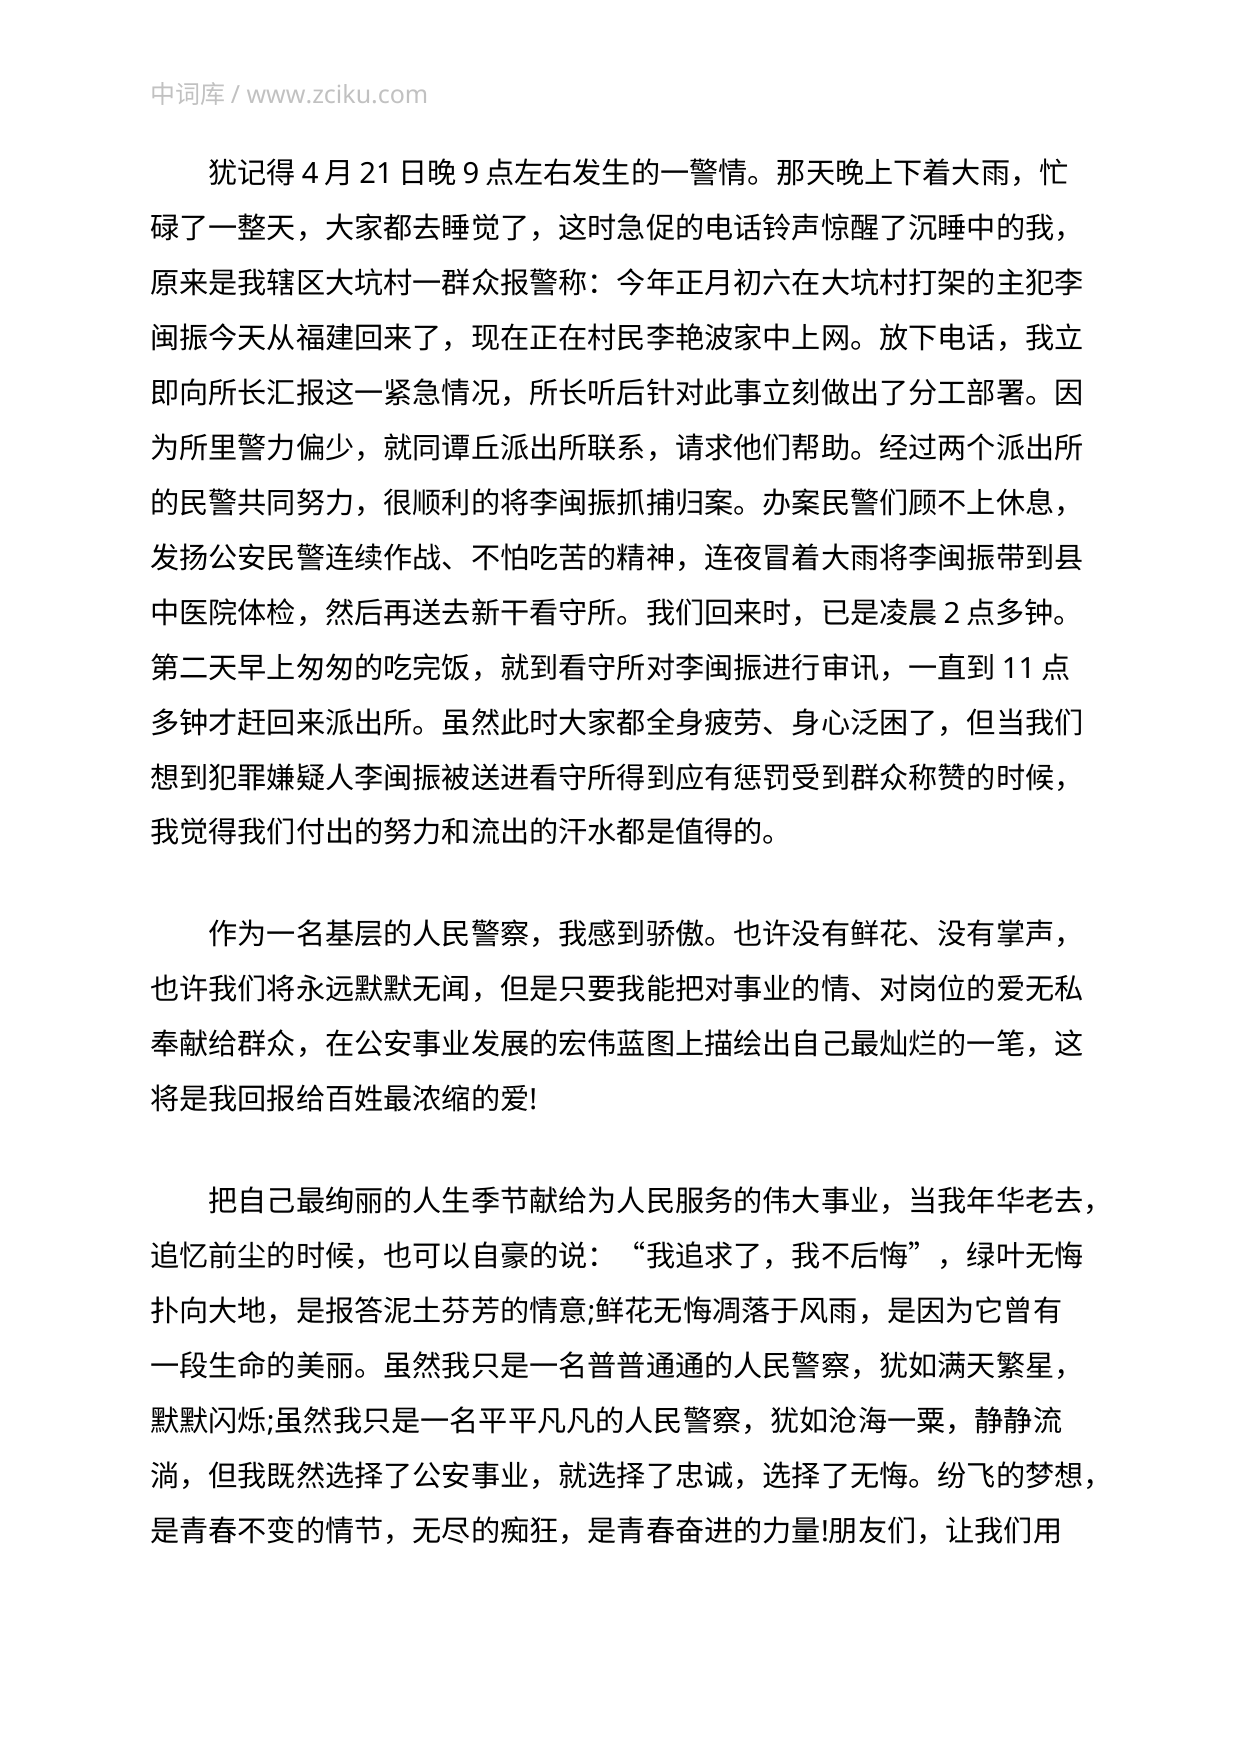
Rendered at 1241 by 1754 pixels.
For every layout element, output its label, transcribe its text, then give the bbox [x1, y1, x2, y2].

text 作为一名基层的人民警察，我感到骄傲。也许没有鲜花、没有掌声，也许我们将永远默默无闻，但是只要我能把对事业的情、对岗位的爱无私奉献给群众，在公安事业发展的宏伟蓝图上描绘出自己最灿烂的一笔，这将是我回报给百姓最浓缩的爱! [150, 911, 1090, 1118]
text 犹记得4月21日晚9点左右发生的一警情。那天晚上下着大雨，忙碌了一整天，大家都去睡觉了，这时急促的电话铃声惊醒了沉睡中的我，原来是我辖区大坑村一群众报警称：今年正月初六在大坑村打架的主犯李闽振今天从福建回来了，现在正在村民李艳波家中上网。放下电话，我立即向所长汇报这一紧急情况，所长听后针对此事立刻做出了分工部署。因为所里警力偏少，就同谭丘派出所联系，请求他们帮助。经过两个派出所的民警共同努力，很顺利的将李闽振抓捕归案。办案民警们顾不上休息，发扬公安民警连续作战、不怕吃苦的精神，连夜冒着大雨将李闽振带到县中医院体检，然后再送去新干看守所。我们回来时，已是凌晨2点多钟。第二天早上匆匆的吃完饭，就到看守所对李闽振进行审讯，一直到11点多钟才赶回来派出所。虽然此时大家都全身疲劳、身心泛困了，但当我们想到犯罪嫌疑人李闽振被送进看守所得到应有惩罚受到群众称赞的时候，我觉得我们付出的努力和流出的汗水都是值得的。 [150, 150, 1090, 851]
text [150, 1177, 1090, 1549]
